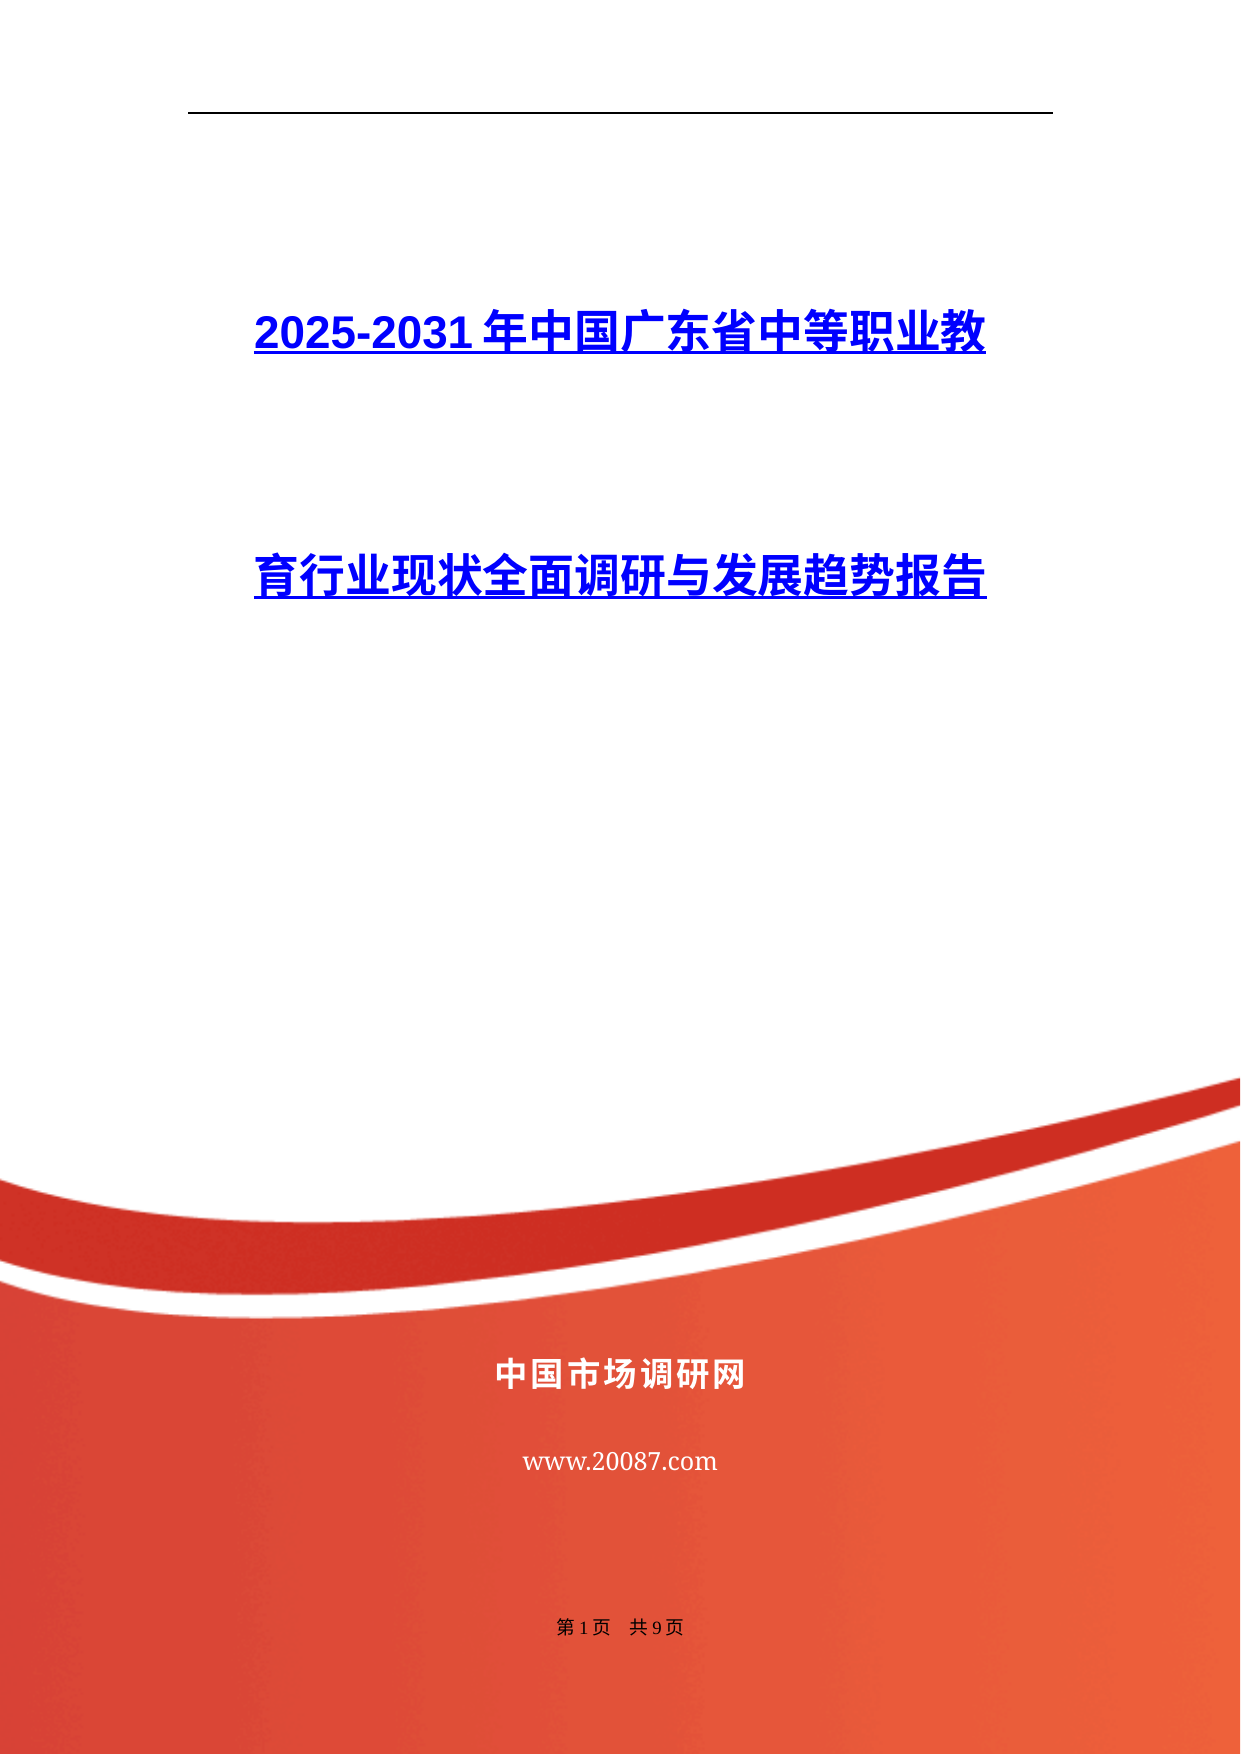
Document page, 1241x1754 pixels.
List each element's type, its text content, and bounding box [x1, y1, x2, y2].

table_header 2025-2031年中国广东省中等职业教育行业现状全面调研与发展趋势报告 [188, 207, 1053, 773]
subtitle 中国市场调研网 [187, 1339, 1053, 1404]
picture [0, 1006, 1241, 1754]
text www.20087.com [187, 1428, 1053, 1493]
